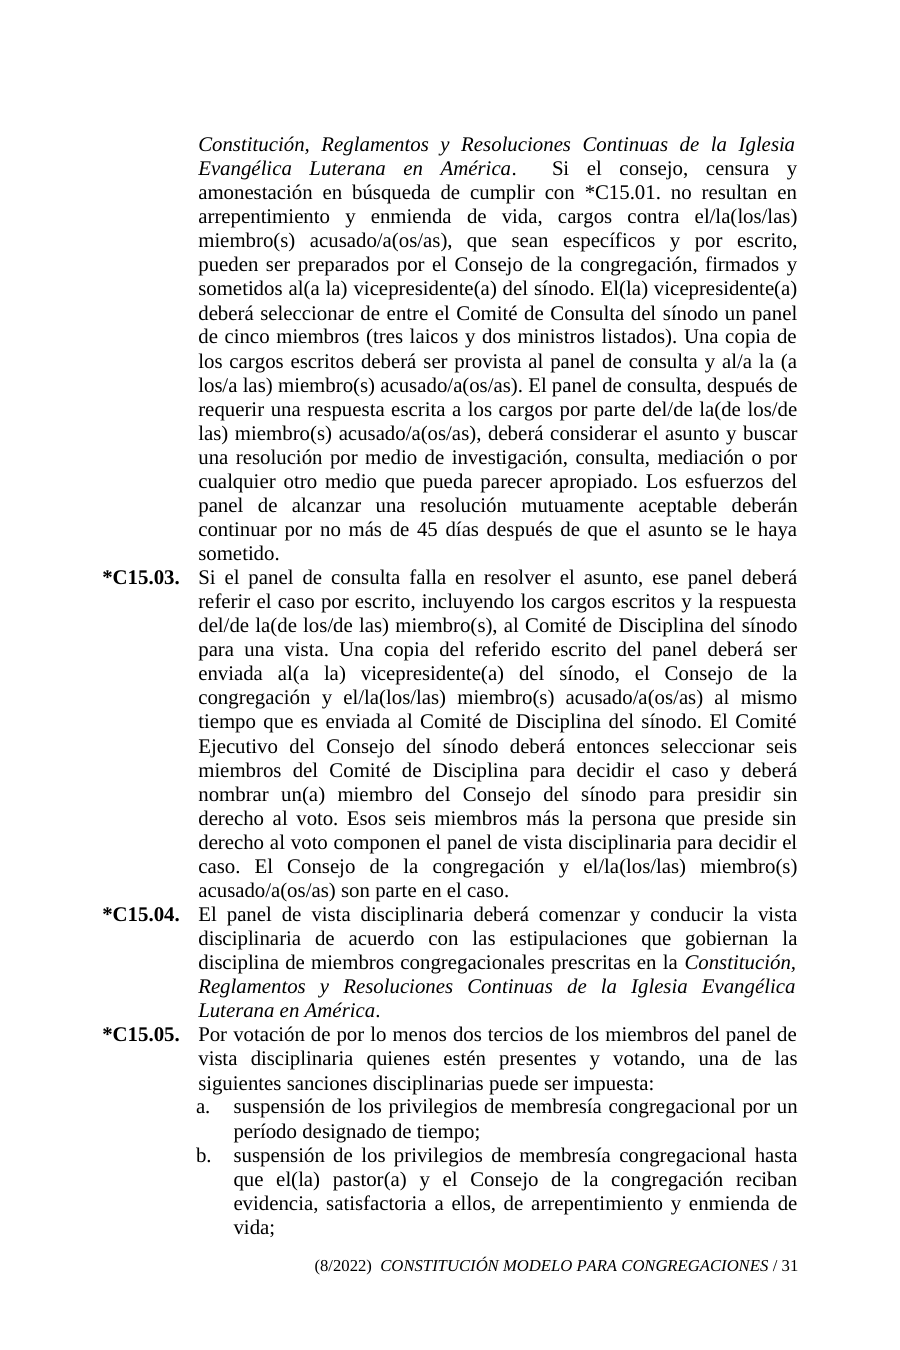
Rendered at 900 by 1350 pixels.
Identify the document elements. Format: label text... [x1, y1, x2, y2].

text *C15.03. Si el panel de consulta falla en resolver el asunto, ese panel deberá referir el caso por escrito, incluyendo los cargos escritos y la respuesta del/de la(de los/de las) miembro(s), al Comité de Disciplina del sínodo para una vista. Una copia del referido escrito del panel deberá ser enviada al(a la) vicepresidente(a) del sínodo, el Consejo de la congregación y el/la(los/las) miembro(s) acusado/a(os/as) al mismo tiempo que es enviada al Comité de Disciplina del sínodo. El Comité Ejecutivo del Consejo del sínodo deberá entonces seleccionar seis miembros del Comité de Disciplina para decidir el caso y deberá nombrar un(a) miembro del Consejo del sínodo para presidir sin derecho al voto. Esos seis miembros más la persona que preside sin derecho al voto componen el panel de vista disciplinaria para decidir el caso. El Consejo de la congregación y el/la(los/las) miembro(s) acusado/a(os/as) son parte en el caso. [102, 565, 798, 902]
text b. suspensión de los privilegios de membresía congregacional hasta que el(la) pastor(a) y el Consejo de la congregación reciban evidencia, satisfactoria a ellos, de arrepentimiento y enmienda de vida; [196, 1143, 798, 1239]
text a. suspensión de los privilegios de membresía congregacional por un período designado de tiempo; [196, 1094, 798, 1143]
text *C15.05. Por votación de por lo menos dos tercios de los miembros del panel de vista disciplinaria quienes estén presentes y votando, una de las siguientes sanciones disciplinarias puede ser impuesta: [102, 1022, 798, 1094]
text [102, 132, 798, 565]
text *C15.04. El panel de vista disciplinaria deberá comenzar y conducir la vista disciplinaria de acuerdo con las estipulaciones que gobiernan la disciplina de miembros congregacionales prescritas en la Constitución, Reglamentos y Resoluciones Continuas de la Iglesia Evangélica Luterana en América. [102, 902, 798, 1022]
